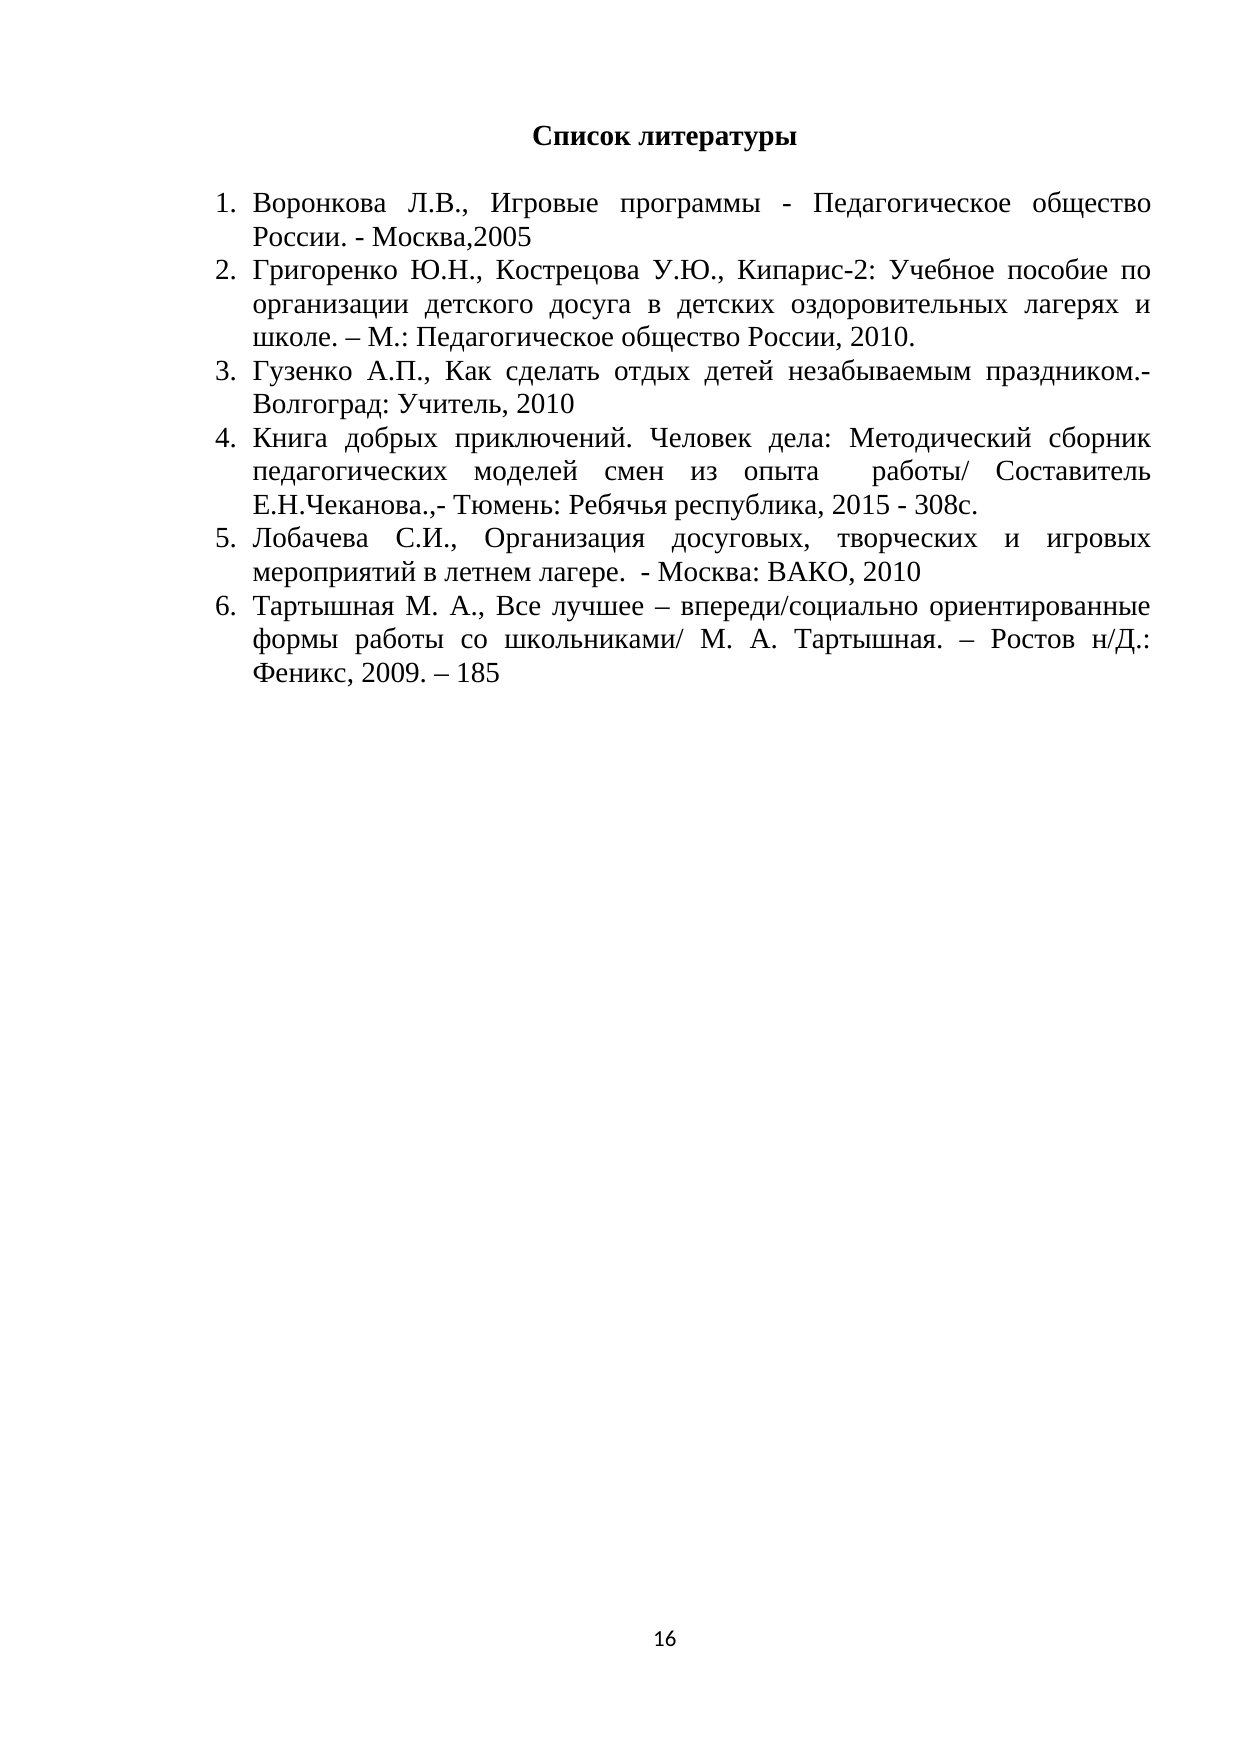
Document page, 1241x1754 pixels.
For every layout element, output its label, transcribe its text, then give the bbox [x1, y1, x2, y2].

list Книга добрых приключений. Человек дела: Методический сборник педагогических моделей смен из опыта работы/ Составитель Е.Н.Чеканова.,- Тюмень: Ребячья республика, 2015 - 308с. [215, 420, 1152, 521]
list Лобачева С.И., Организация досуговых, творческих и игровых мероприятий в летнем лагере. - Москва: ВАКО, 2010 [215, 521, 1152, 588]
list Григоренко Ю.Н., Кострецова У.Ю., Кипарис-2: Учебное пособие по организации детского досуга в детских оздоровительных лагерях и школе. – М.: Педагогическое общество России, 2010. [215, 252, 1152, 353]
list Воронкова Л.В., Игровые программы - Педагогическое общество России. - Москва,2005 [215, 185, 1152, 252]
list Гузенко А.П., Как сделать отдых детей незабываемым праздником.- Волгоград: Учитель, 2010 [215, 353, 1152, 420]
list Тартышная М. А., Все лучшее – впереди/социально ориентированные формы работы со школьниками/ М. А. Тартышная. – Ростов н/Д.: Феникс, 2009. – 185 [215, 588, 1152, 688]
text Список литературы [177, 118, 1152, 152]
